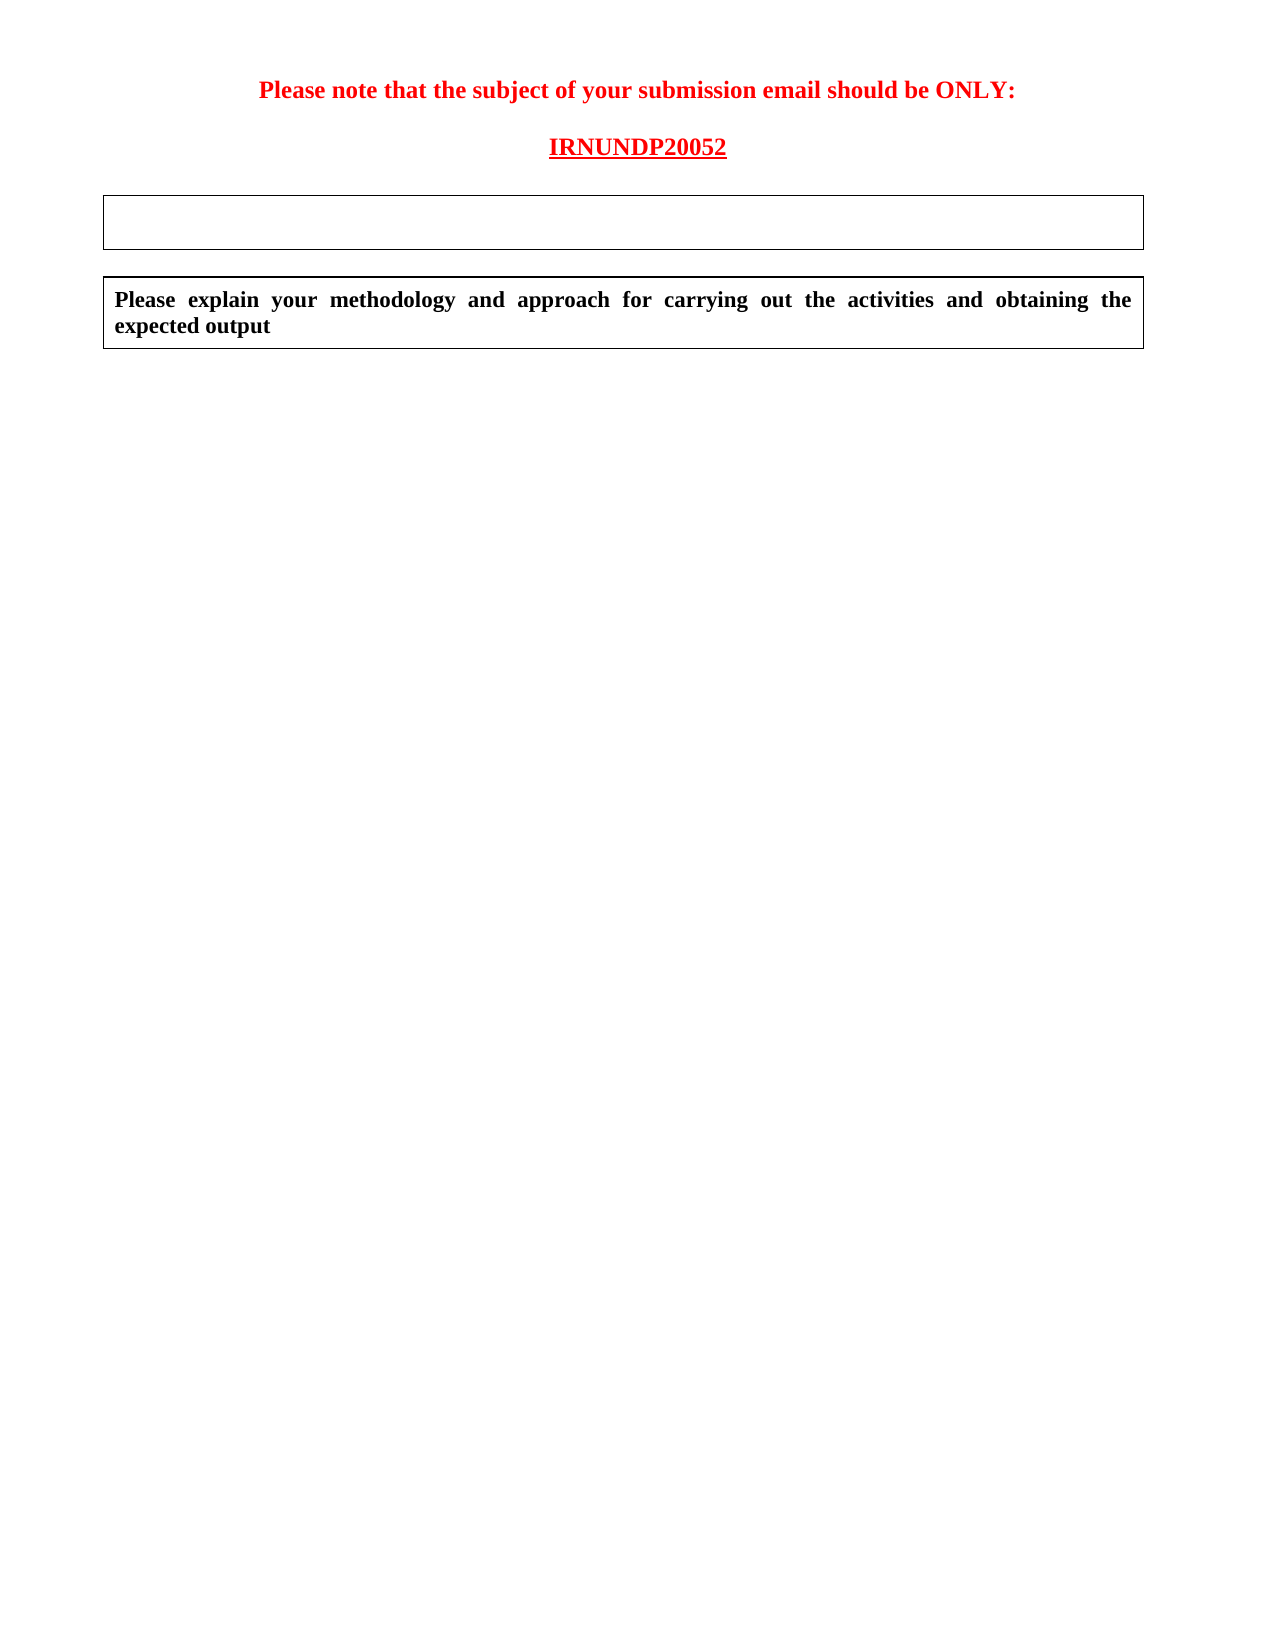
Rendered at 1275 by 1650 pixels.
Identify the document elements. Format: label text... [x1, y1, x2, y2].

table_header Please explain your methodology and approach for carrying out the activities and obtaining the expected output [104, 278, 1143, 348]
table_cell [104, 196, 1143, 249]
